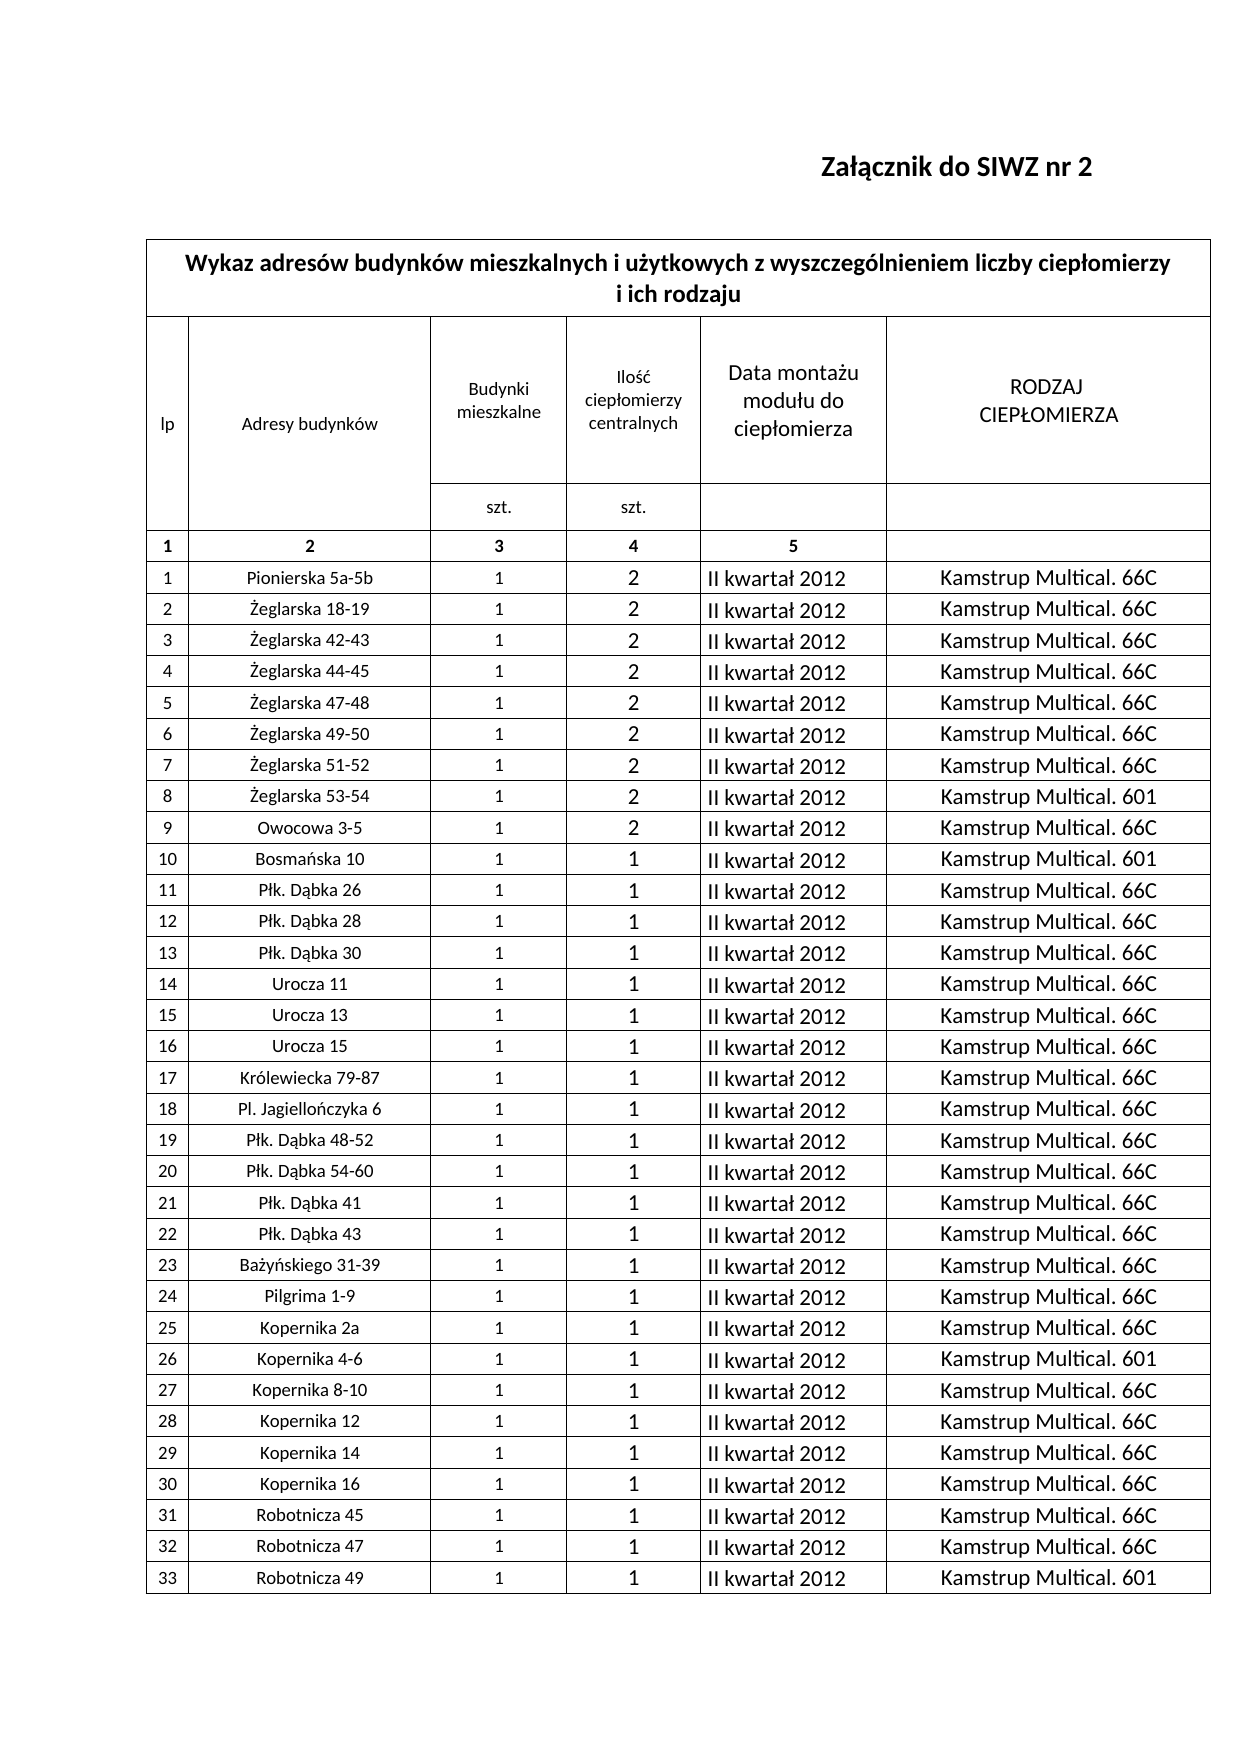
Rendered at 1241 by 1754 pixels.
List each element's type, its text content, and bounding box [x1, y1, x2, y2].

table_cell 1 [567, 1250, 700, 1280]
table_cell 1 [431, 656, 566, 686]
table_cell Kamstrup Multical. [887, 562, 1210, 592]
table_cell 33 [147, 1562, 188, 1592]
table_cell 1 [431, 1187, 566, 1217]
table_cell 17 [147, 1062, 188, 1092]
table_cell 1 [147, 562, 188, 592]
table_cell Kamstrup Multical. [887, 937, 1210, 967]
table_cell II kwartał 2012 [701, 750, 886, 780]
table_cell II kwartał 2012 [701, 1156, 886, 1186]
table_cell 1 [567, 1469, 700, 1499]
table_cell II kwartał 2012 [701, 625, 886, 655]
table_cell 24 [147, 1281, 188, 1311]
table_cell 1 [431, 1281, 566, 1311]
table_cell 8 [147, 781, 188, 811]
table_cell szt. [431, 484, 566, 530]
text Załącznik do SIWZ nr 2 [148, 148, 1093, 183]
table_cell Żeglarska 49-50 [189, 719, 430, 749]
table_cell II kwartał 2012 [701, 594, 886, 624]
table_cell 26 [147, 1344, 188, 1374]
table_cell 1 [431, 1562, 566, 1592]
table_cell 1 [431, 1375, 566, 1405]
table_cell Kamstrup Multical. [887, 1000, 1210, 1030]
table_cell 2 [567, 687, 700, 717]
table_cell 11 [147, 875, 188, 905]
table_cell II kwartał 2012 [701, 1406, 886, 1436]
table_cell 1 [567, 1375, 700, 1405]
table_cell 21 [147, 1187, 188, 1217]
table_cell 9 [147, 812, 188, 842]
table_cell Kamstrup Multical. 601 [887, 1344, 1210, 1374]
table_cell Kamstrup Multical. [887, 1406, 1210, 1436]
table_cell II kwartał 2012 [701, 1500, 886, 1530]
table_cell 28 [147, 1406, 188, 1436]
table_cell Kamstrup Multical. [887, 1437, 1210, 1467]
table_cell 1 [431, 812, 566, 842]
table_cell II kwartał 2012 [701, 875, 886, 905]
table_cell II kwartał 2012 [701, 1125, 886, 1155]
table_cell Płk. Dąbka 43 [189, 1219, 430, 1249]
table_cell 1 [567, 906, 700, 936]
table_cell 2 [567, 781, 700, 811]
table_cell Kamstrup Multical. [887, 1219, 1210, 1249]
table_cell Kamstrup Multical. [887, 687, 1210, 717]
table_cell Żeglarska 44-45 [189, 656, 430, 686]
table_cell Robotnicza 45 [189, 1500, 430, 1530]
table_cell Kamstrup Multical. [887, 719, 1210, 749]
table_cell 6 [147, 719, 188, 749]
table_cell 1 [567, 844, 700, 874]
table_cell Płk. Dąbka 54-60 [189, 1156, 430, 1186]
table_cell Płk. Dąbka 30 [189, 937, 430, 967]
table_cell II kwartał 2012 [701, 1375, 886, 1405]
table_cell II kwartał 2012 [701, 1562, 886, 1592]
table_cell 1 [567, 1062, 700, 1092]
table_cell Żeglarska 51-52 [189, 750, 430, 780]
table_cell II kwartał 2012 [701, 1281, 886, 1311]
table_cell Żeglarska 18-19 [189, 594, 430, 624]
table_cell 1 [567, 1406, 700, 1436]
table_cell 32 [147, 1531, 188, 1561]
table_cell II kwartał 2012 [701, 1312, 886, 1342]
table_cell 4 [147, 656, 188, 686]
table_cell Ilość ciepłomierzy centralnych [567, 317, 700, 483]
table_cell Owocowa 3-5 [189, 812, 430, 842]
table_cell Kopernika 2a [189, 1312, 430, 1342]
table_cell 2 [567, 719, 700, 749]
table_cell II kwartał 2012 [701, 937, 886, 967]
table_cell Robotnicza 49 [189, 1562, 430, 1592]
table_cell 14 [147, 969, 188, 999]
table_cell [887, 531, 1210, 561]
table_cell Kamstrup Multical. 601 [887, 844, 1210, 874]
table_cell 12 [147, 906, 188, 936]
table_cell 25 [147, 1312, 188, 1342]
table_cell 1 [431, 1094, 566, 1124]
table_cell II kwartał 2012 [701, 687, 886, 717]
table_cell II kwartał 2012 [701, 562, 886, 592]
table_cell Żeglarska 53-54 [189, 781, 430, 811]
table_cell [887, 1562, 1210, 1592]
table_cell Kamstrup Multical. [887, 750, 1210, 780]
table_cell 30 [147, 1469, 188, 1499]
table_cell 1 [431, 781, 566, 811]
table_cell 2 [567, 750, 700, 780]
table_cell Pionierska 5a-5b [189, 562, 430, 592]
table_cell II kwartał 2012 [701, 1187, 886, 1217]
table_cell Kopernika 4-6 [189, 1344, 430, 1374]
table_cell II kwartał 2012 [701, 781, 886, 811]
table_cell Kamstrup Multical. [887, 1500, 1210, 1530]
table_cell Adresy budynków [189, 317, 430, 530]
table_cell II kwartał 2012 [701, 1219, 886, 1249]
table_cell 1 [567, 969, 700, 999]
table_cell 22 [147, 1219, 188, 1249]
table_cell Płk. Dąbka 28 [189, 906, 430, 936]
table_cell 1 [431, 1531, 566, 1561]
table_cell 1 [567, 1094, 700, 1124]
table_cell Kamstrup Multical. [887, 1125, 1210, 1155]
table_cell 18 [147, 1094, 188, 1124]
table_cell Kopernika 16 [189, 1469, 430, 1499]
table_cell 1 [431, 1000, 566, 1030]
table_cell II kwartał 2012 [701, 1250, 886, 1280]
table_cell 20 [147, 1156, 188, 1186]
table_cell 5 [147, 687, 188, 717]
table_cell lp [147, 317, 188, 530]
table_cell Kamstrup Multical. [887, 594, 1210, 624]
table_cell 2 [147, 594, 188, 624]
table_cell Płk. Dąbka 26 [189, 875, 430, 905]
table_cell II kwartał 2012 [701, 812, 886, 842]
table_cell II kwartał 2012 [701, 1031, 886, 1061]
table_cell Żeglarska 42-43 [189, 625, 430, 655]
table_cell Kamstrup Multical. [887, 1156, 1210, 1186]
table_cell 1 [431, 937, 566, 967]
table_cell 1 [431, 1062, 566, 1092]
table_cell Kamstrup Multical. [887, 1469, 1210, 1499]
table_cell Kamstrup Multical. [887, 906, 1210, 936]
table_cell II kwartał 2012 [701, 1062, 886, 1092]
table_cell 2 [567, 625, 700, 655]
table_cell 1 [431, 906, 566, 936]
table_cell II kwartał 2012 [701, 1000, 886, 1030]
table_cell 1 [431, 687, 566, 717]
table_cell 1 [431, 625, 566, 655]
table_cell 5 [701, 531, 886, 561]
table_cell Kamstrup Multical. [887, 969, 1210, 999]
table_cell 1 [567, 1562, 700, 1592]
table_cell Kamstrup Multical. [887, 1312, 1210, 1342]
table_cell 1 [147, 531, 188, 561]
table_cell 1 [431, 1469, 566, 1499]
table_cell Kamstrup Multical. [887, 1062, 1210, 1092]
table_cell 31 [147, 1500, 188, 1530]
table_cell 3 [431, 531, 566, 561]
table_cell Płk. Dąbka 41 [189, 1187, 430, 1217]
table_cell Kamstrup Multical. [887, 1187, 1210, 1217]
table_cell Budynki mieszkalne [431, 317, 566, 483]
table_cell Żeglarska 47-48 [189, 687, 430, 717]
table_cell [887, 484, 1210, 530]
table_cell 1 [567, 1000, 700, 1030]
table_cell 4 [567, 531, 700, 561]
table_cell 1 [567, 1437, 700, 1467]
table_cell 2 [567, 812, 700, 842]
table_cell 1 [567, 1125, 700, 1155]
table_cell 2 [567, 656, 700, 686]
table_cell 1 [431, 1031, 566, 1061]
table_cell Pilgrima 1-9 [189, 1281, 430, 1311]
table_cell II kwartał 2012 [701, 1094, 886, 1124]
table_cell Urocza 13 [189, 1000, 430, 1030]
table_cell II kwartał 2012 [701, 656, 886, 686]
table_cell Kopernika 14 [189, 1437, 430, 1467]
table_cell 1 [431, 1125, 566, 1155]
table_cell Kamstrup Multical. [887, 625, 1210, 655]
table_cell Kopernika 12 [189, 1406, 430, 1436]
table_cell Kamstrup Multical. [887, 1531, 1210, 1561]
table_cell 1 [567, 1219, 700, 1249]
table_cell Kamstrup Multical. [887, 812, 1210, 842]
table_cell 15 [147, 1000, 188, 1030]
table_cell 1 [431, 719, 566, 749]
table_cell 1 [431, 1156, 566, 1186]
table_cell 1 [567, 937, 700, 967]
table_cell 1 [431, 969, 566, 999]
table_cell Kopernika 8-10 [189, 1375, 430, 1405]
table_cell Bosmańska 10 [189, 844, 430, 874]
table_cell 1 [431, 562, 566, 592]
table_cell 2 [567, 594, 700, 624]
table_cell Data montażu modułu do ciepłomierza [701, 317, 886, 483]
table_cell Kamstrup Multical. [887, 1281, 1210, 1311]
table_cell II kwartał 2012 [701, 1531, 886, 1561]
table_cell Kamstrup Multical. [887, 1031, 1210, 1061]
table_cell 1 [431, 1344, 566, 1374]
table_cell II kwartał 2012 [701, 1469, 886, 1499]
table_cell Bażyńskiego 31-39 [189, 1250, 430, 1280]
table_cell [701, 484, 886, 530]
table_cell 1 [567, 1031, 700, 1061]
table_cell 1 [431, 1406, 566, 1436]
table_cell 1 [567, 1281, 700, 1311]
table_cell RODZAJ CIEPŁOMIERZA [887, 317, 1210, 483]
table_cell 23 [147, 1250, 188, 1280]
table_cell 1 [431, 1312, 566, 1342]
table_cell 1 [431, 1250, 566, 1280]
table_cell Urocza 15 [189, 1031, 430, 1061]
table_cell 27 [147, 1375, 188, 1405]
table_cell Kamstrup Multical. [887, 1094, 1210, 1124]
table_cell 10 [147, 844, 188, 874]
table_cell 3 [147, 625, 188, 655]
table_cell 1 [431, 844, 566, 874]
table_cell II kwartał 2012 [701, 906, 886, 936]
table_cell 1 [431, 750, 566, 780]
table_cell 1 [567, 875, 700, 905]
table_cell Kamstrup Multical. [887, 875, 1210, 905]
table_cell 1 [431, 875, 566, 905]
table_cell 1 [431, 1437, 566, 1467]
table_cell II kwartał 2012 [701, 1437, 886, 1467]
table_cell 1 [431, 594, 566, 624]
table_cell Kamstrup Multical. [887, 1250, 1210, 1280]
table_cell 2 [189, 531, 430, 561]
table_cell Płk. Dąbka 48-52 [189, 1125, 430, 1155]
table_header Wykaz adresów budynków mieszkalnych i użytkowych z wyszczególnieniem liczby ciepłomierzy i ich rodzaju [147, 240, 1210, 316]
table_cell 1 [567, 1344, 700, 1374]
table_cell Kamstrup Multical. [887, 1375, 1210, 1405]
table_cell Królewiecka 79-87 [189, 1062, 430, 1092]
table_cell Robotnicza 47 [189, 1531, 430, 1561]
table_cell 16 [147, 1031, 188, 1061]
table_cell II kwartał 2012 [701, 969, 886, 999]
table_cell szt. [567, 484, 700, 530]
table_cell II kwartał 2012 [701, 1344, 886, 1374]
table_cell Kamstrup Multical. 601 [887, 781, 1210, 811]
table_cell 1 [431, 1500, 566, 1530]
table_cell Pl. Jagiellończyka 6 [189, 1094, 430, 1124]
table_cell 1 [567, 1187, 700, 1217]
table_cell 19 [147, 1125, 188, 1155]
table_cell 1 [567, 1531, 700, 1561]
table_cell 1 [567, 1312, 700, 1342]
table_cell 7 [147, 750, 188, 780]
table_cell Kamstrup Multical. [887, 656, 1210, 686]
table_cell 13 [147, 937, 188, 967]
table_cell 2 [567, 562, 700, 592]
table_cell 1 [567, 1500, 700, 1530]
table_cell II kwartał 2012 [701, 719, 886, 749]
table_cell 1 [431, 1219, 566, 1249]
table_cell 1 [567, 1156, 700, 1186]
table_cell Urocza 11 [189, 969, 430, 999]
table_cell II kwartał 2012 [701, 844, 886, 874]
table_cell 29 [147, 1437, 188, 1467]
